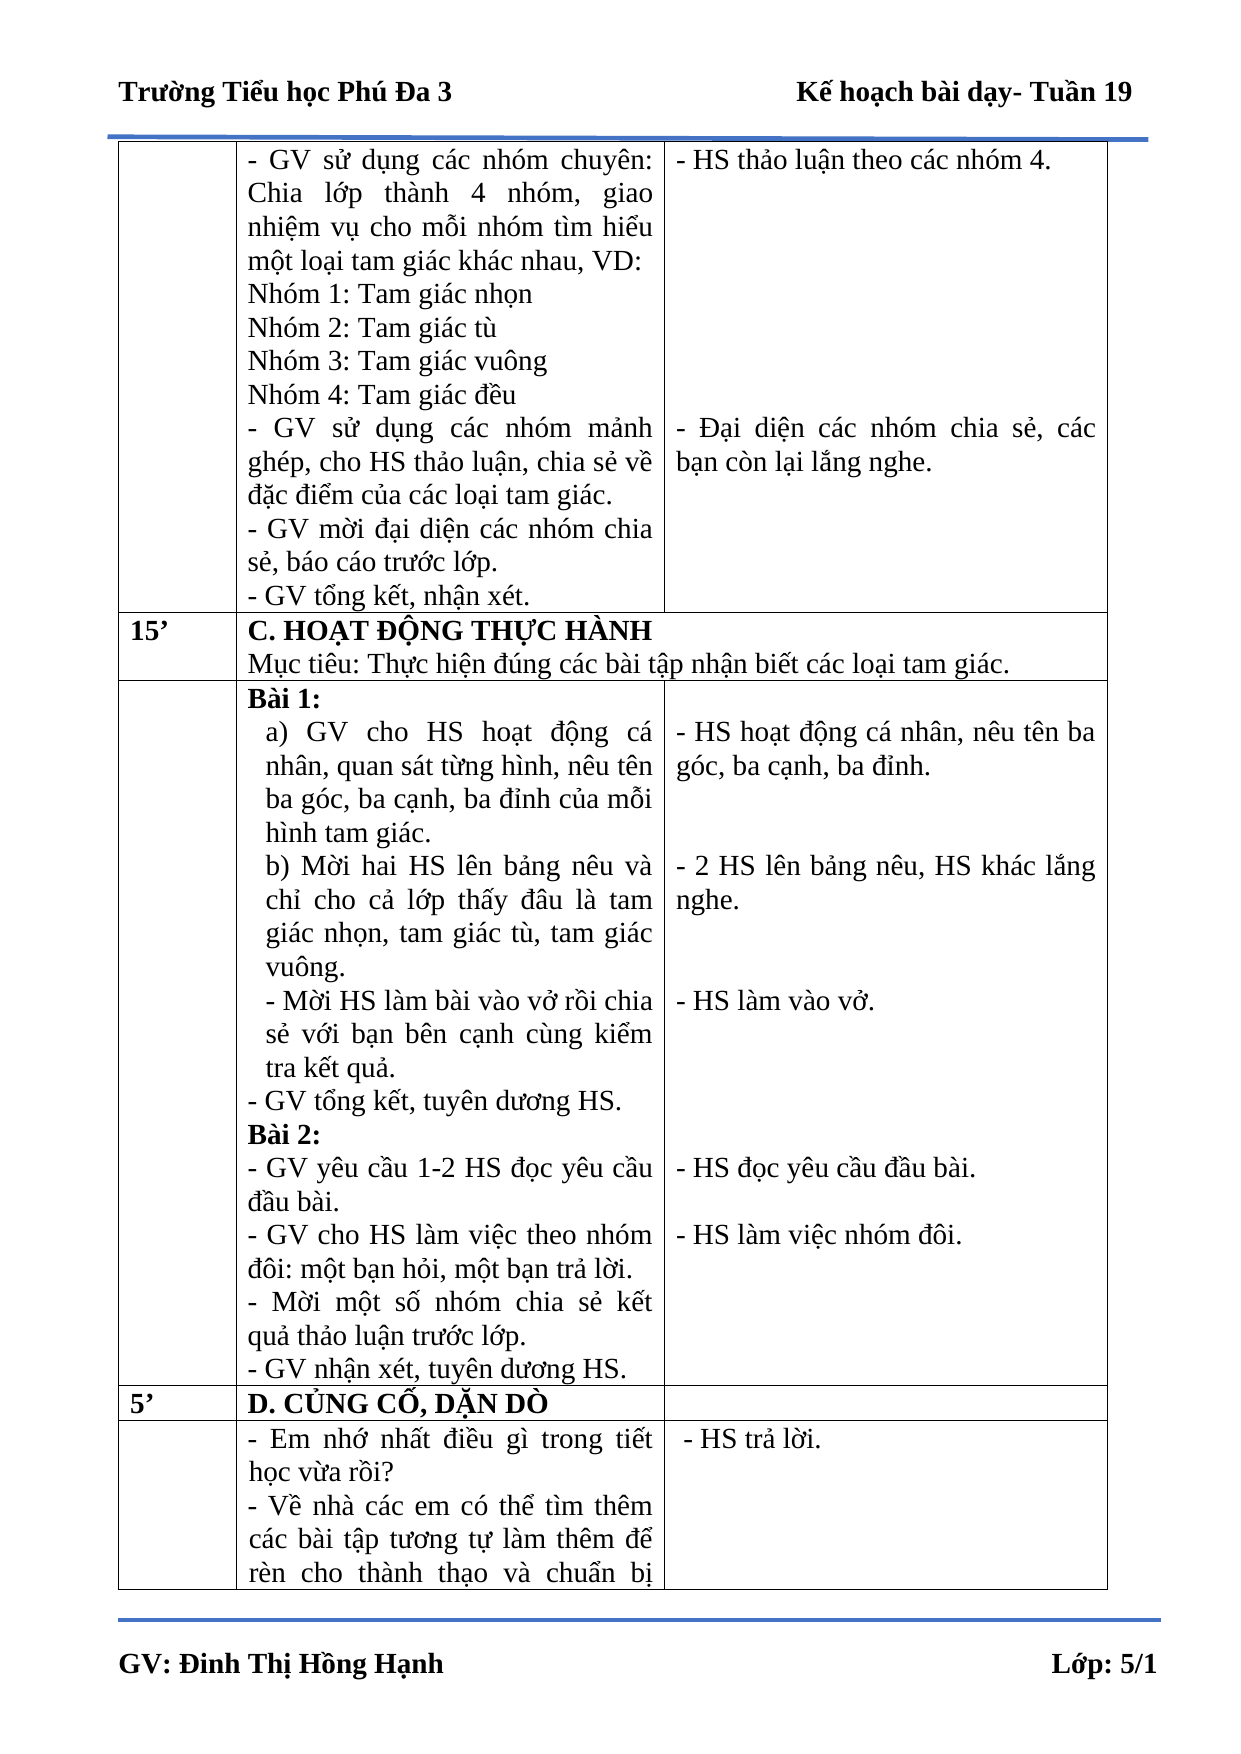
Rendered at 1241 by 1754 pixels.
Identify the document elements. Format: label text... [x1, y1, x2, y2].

table_cell [119, 142, 236, 612]
table_cell C. HOẠT ĐỘNG THỰC HÀNH Mục tiêu: Thực hiện đúng các bài tập nhận biết các loại tam giác. [237, 613, 1107, 680]
table_cell [119, 1421, 236, 1588]
table_cell D. CỦNG CỐ, DẶN DÒ [237, 1386, 664, 1420]
table_cell [119, 681, 236, 1385]
table_cell Bài 1: a) GV cho HS hoạt động cá nhân, quan sát từng hình, nêu tên ba góc, ba cạnh, ba đỉnh của mỗi hình tam giác. b) Mời hai HS lên bảng nêu và chỉ cho cả lớp thấy đâu là tam giác nhọn, tam giác tù, tam giác vuông. - Mời HS làm bài vào vở rồi chia sẻ với bạn bên cạnh cùng kiểm tra kết quả. - GV tổng kết, tuyên dương HS. Bài 2: - GV yêu cầu 1-2 HS đọc yêu cầu đầu bài. - GV cho HS làm việc theo nhóm đôi: một bạn hỏi, một bạn trả lời. - Mời một số nhóm chia sẻ kết quả thảo luận trước lớp. - GV nhận xét, tuyên dương HS. [237, 681, 664, 1385]
table_cell - HS trả lời. [665, 1421, 1107, 1588]
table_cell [237, 1421, 664, 1588]
table_cell 5’ [119, 1386, 236, 1420]
table_cell 15’ [119, 613, 236, 680]
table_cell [665, 142, 1107, 612]
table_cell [237, 142, 664, 612]
table_cell [665, 1386, 1107, 1420]
table_cell - HS hoạt động cá nhân, nêu tên ba góc, ba cạnh, ba đỉnh. - 2 HS lên bảng nêu, HS khác lắng nghe. - HS làm vào vở. - HS đọc yêu cầu đầu bài. - HS làm việc nhóm đôi. [665, 681, 1107, 1385]
